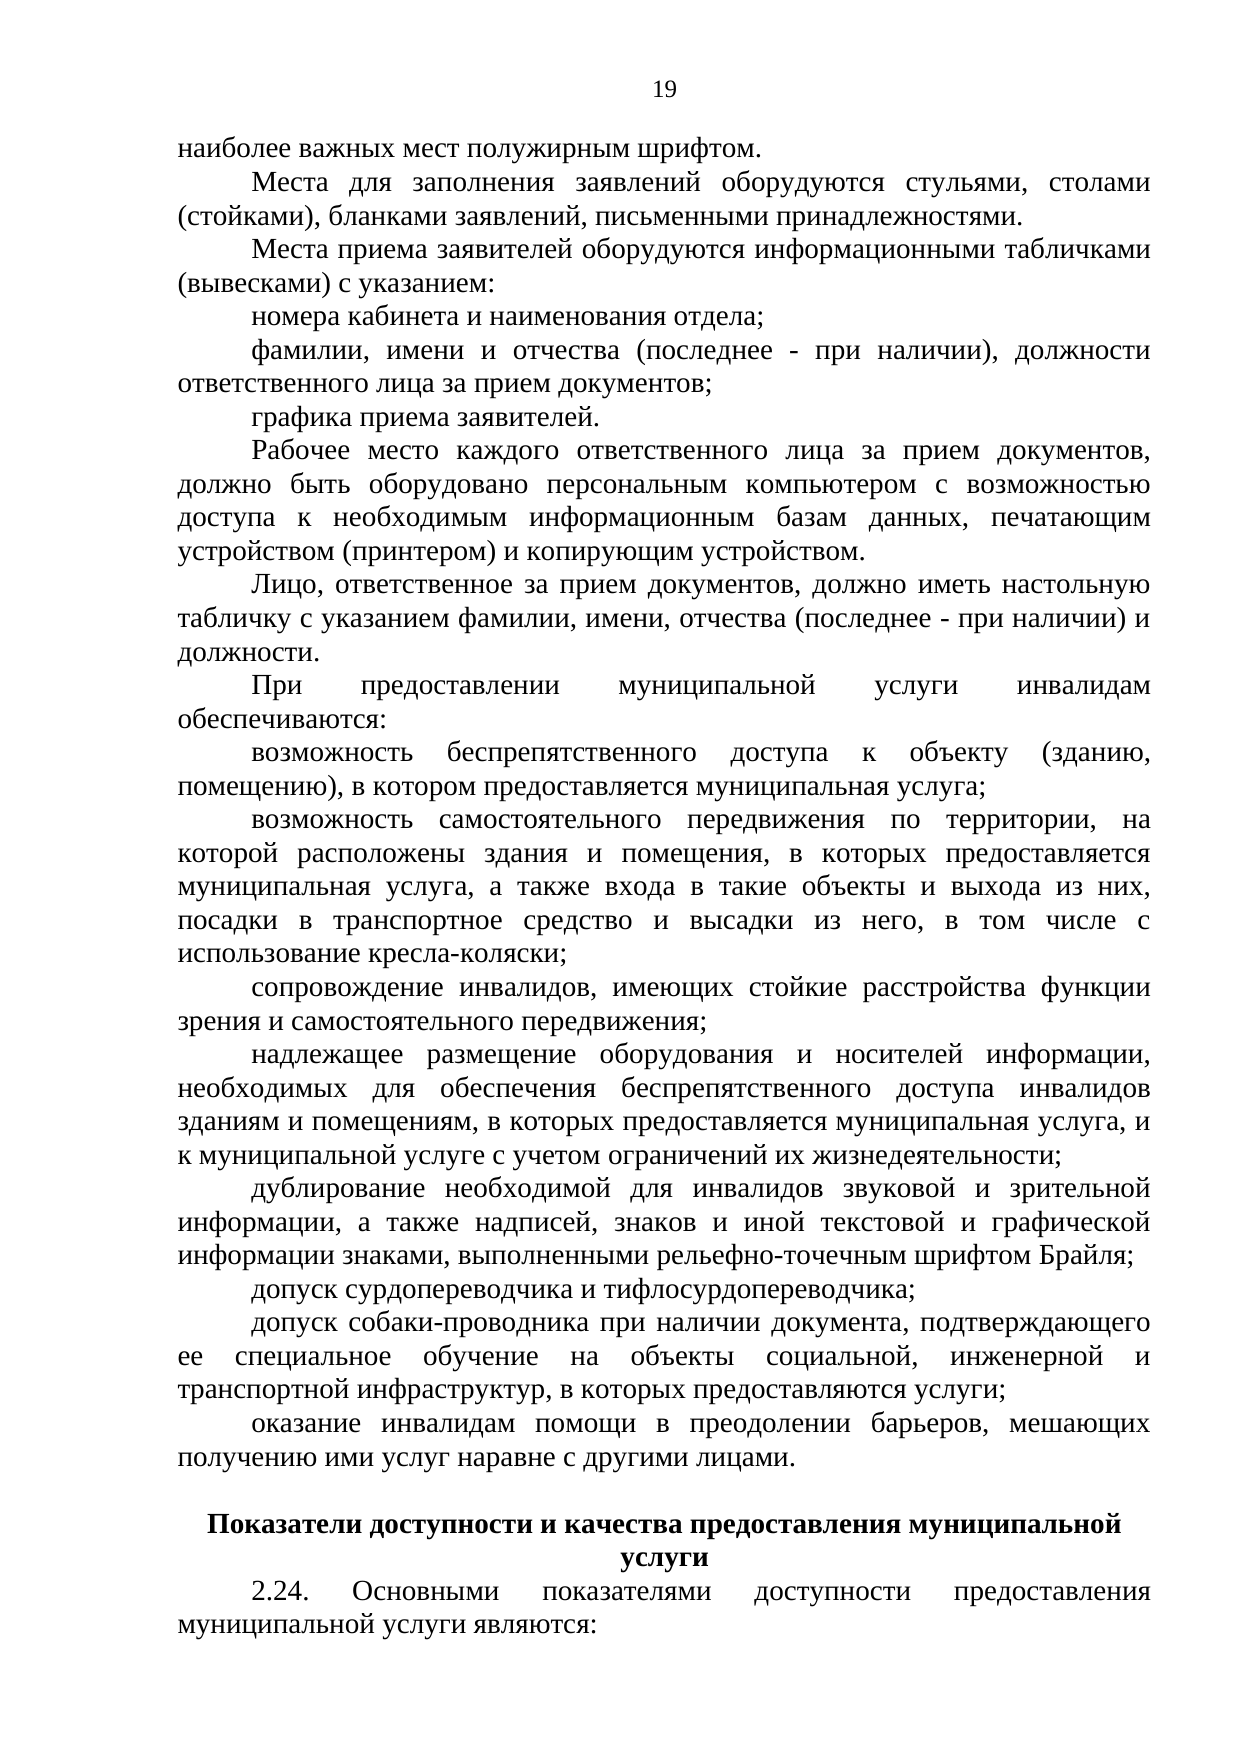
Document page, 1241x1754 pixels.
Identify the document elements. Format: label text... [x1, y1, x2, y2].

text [177, 131, 1152, 164]
text возможность самостоятельного передвижения по территории, на которой расположены здания и помещения, в которых предоставляется муниципальная услуга, а также входа в такие объекты и выхода из них, посадки в транспортное средство и высадки из него, в том числе с использование кресла-коляски; [177, 801, 1152, 969]
text надлежащее размещение оборудования и носителей информации, необходимых для обеспечения беспрепятственного доступа инвалидов зданиям и помещениям, в которых предоставляется муниципальная услуга, и к муниципальной услуге с учетом ограничений их жизнедеятельности; [177, 1036, 1152, 1170]
text Показатели доступности и качества предоставления муниципальной услуги [177, 1506, 1152, 1573]
text фамилии, имени и отчества (последнее - при наличии), должности ответственного лица за прием документов; [177, 332, 1152, 399]
text допуск сурдопереводчика и тифлосурдопереводчика; [177, 1271, 1152, 1304]
text Места для заполнения заявлений оборудуются стульями, столами (стойками), бланками заявлений, письменными принадлежностями. [177, 164, 1152, 231]
text дублирование необходимой для инвалидов звуковой и зрительной информации, а также надписей, знаков и иной текстовой и графической информации знаками, выполненными рельефно-точечным шрифтом Брайля; [177, 1170, 1152, 1271]
text Лицо, ответственное за прием документов, должно иметь настольную табличку с указанием фамилии, имени, отчества (последнее - при наличии) и должности. [177, 567, 1152, 667]
text При предоставлении муниципальной услуги инвалидам обеспечиваются: [177, 667, 1152, 734]
text Рабочее место каждого ответственного лица за прием документов, должно быть оборудовано персональным компьютером с возможностью доступа к необходимым информационным базам данных, печатающим устройством (принтером) и копирующим устройством. [177, 432, 1152, 567]
text сопровождение инвалидов, имеющих стойкие расстройства функции зрения и самостоятельного передвижения; [177, 969, 1152, 1036]
text Места приема заявителей оборудуются информационными табличками (вывесками) с указанием: [177, 231, 1152, 298]
text графика приема заявителей. [177, 399, 1152, 432]
text 2.24. Основными показателями доступности предоставления муниципальной услуги являются: [177, 1573, 1152, 1640]
text оказание инвалидам помощи в преодолении барьеров, мешающих получению ими услуг наравне с другими лицами. [177, 1405, 1152, 1472]
text возможность беспрепятственного доступа к объекту (зданию, помещению), в котором предоставляется муниципальная услуга; [177, 734, 1152, 801]
text допуск собаки-проводника при наличии документа, подтверждающего ее специальное обучение на объекты социальной, инженерной и транспортной инфраструктур, в которых предоставляются услуги; [177, 1304, 1152, 1405]
text номера кабинета и наименования отдела; [177, 298, 1152, 332]
